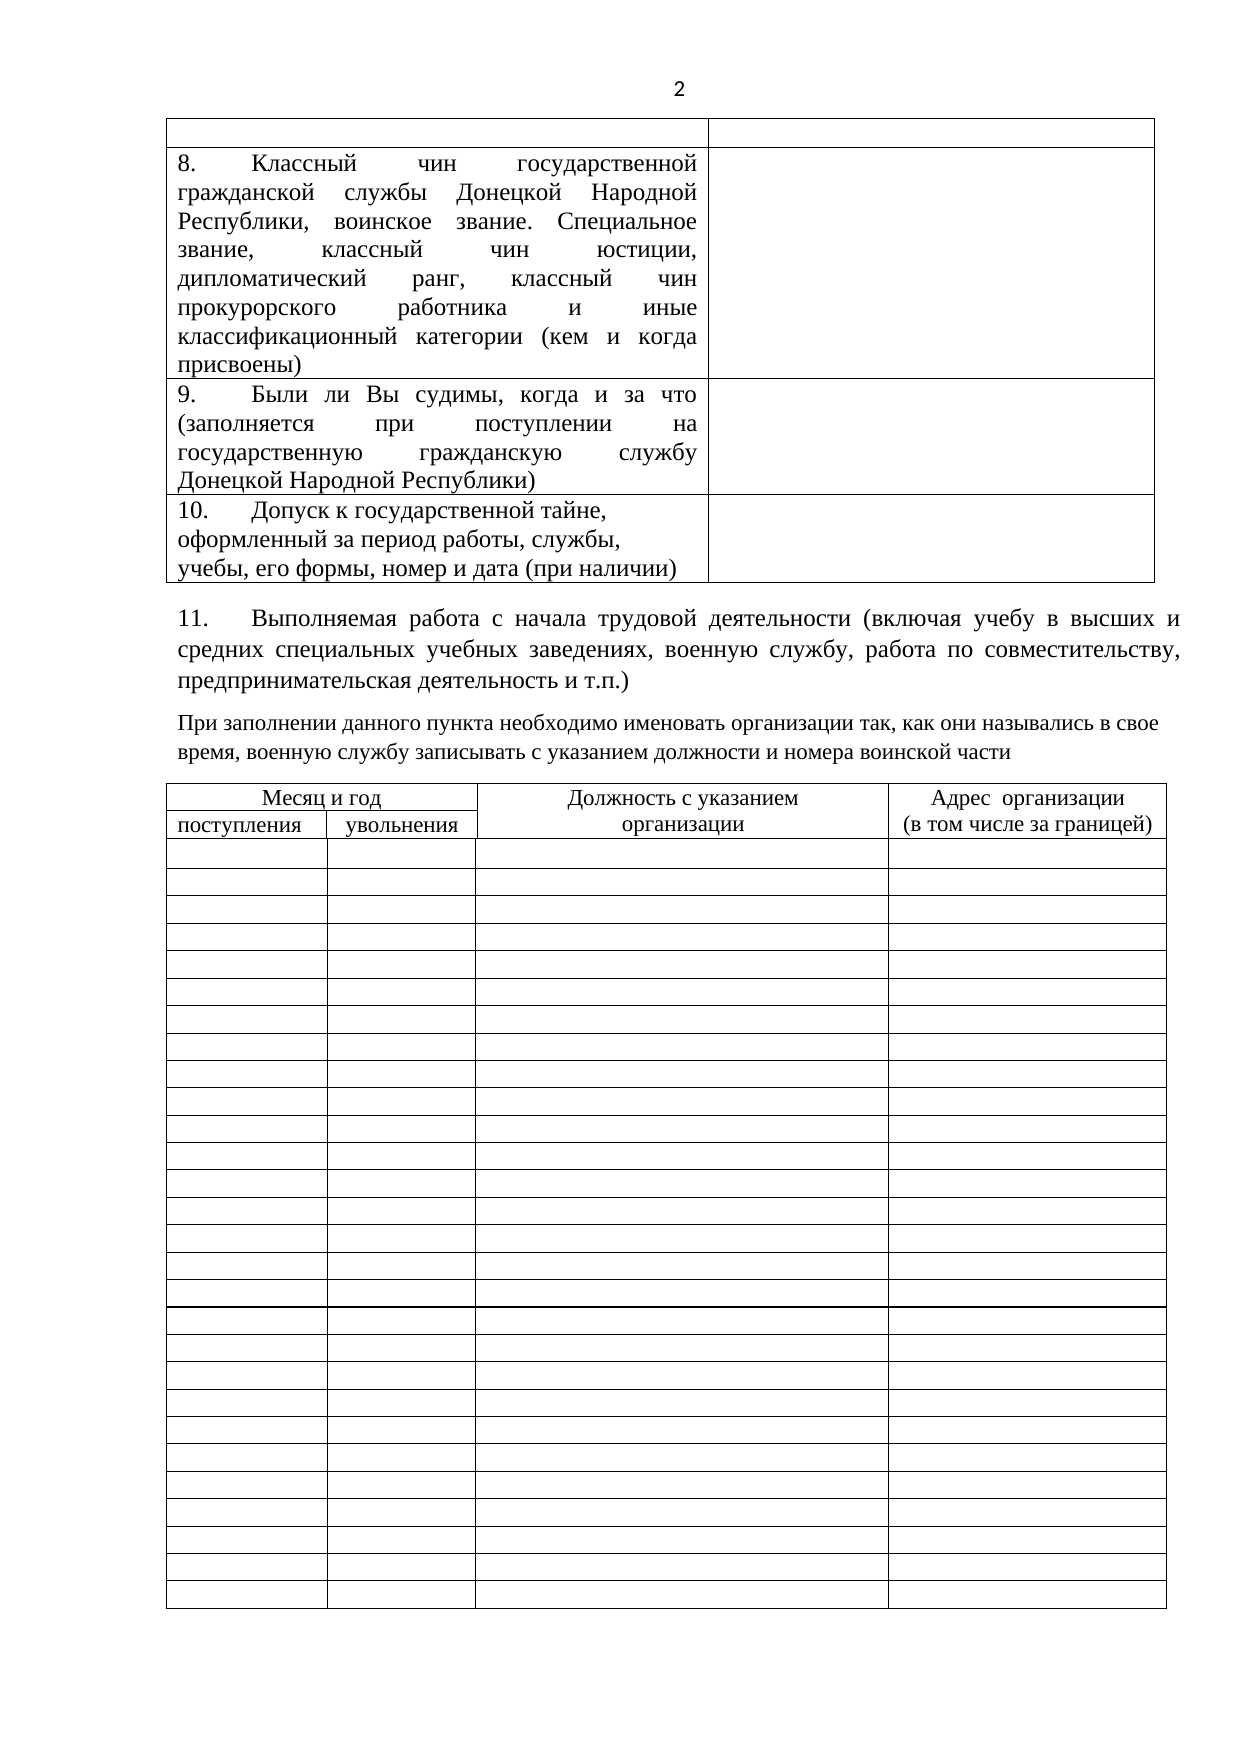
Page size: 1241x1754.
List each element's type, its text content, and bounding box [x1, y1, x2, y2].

table_cell [328, 869, 475, 895]
table_cell [476, 1225, 888, 1252]
table_cell [328, 839, 475, 868]
list Выполняемая работа с начала трудовой деятельности (включая учебу в высших и средних специальных учебных заведениях, военную службу, работа по совместительству, предпринимательская деятельность и т.п.) [177, 603, 1181, 694]
table_cell [328, 1280, 475, 1306]
table_cell [889, 1362, 1166, 1388]
table_cell [476, 839, 888, 868]
table_cell [709, 119, 1154, 147]
table_cell [709, 148, 1154, 378]
table_cell [889, 1472, 1166, 1498]
table_cell [889, 1006, 1166, 1032]
table_cell [328, 1417, 475, 1443]
table_cell [476, 1280, 888, 1306]
table_cell [167, 1225, 327, 1252]
table_cell Допуск к государственной тайне, оформленный за период работы, службы, учебы, его формы, номер и дата (при наличии) [167, 495, 708, 582]
table_cell [889, 1499, 1166, 1526]
table_cell [476, 1335, 888, 1361]
table_cell [328, 924, 475, 950]
table_header Должность с указанием организации [478, 784, 888, 838]
table_cell [889, 1417, 1166, 1443]
table_cell [476, 1417, 888, 1443]
table_cell [328, 1308, 475, 1334]
table_header Адрес организации (в том числе за границей) [889, 784, 1166, 838]
table_cell [328, 1143, 475, 1169]
table_cell [476, 1444, 888, 1471]
table_cell [328, 1006, 475, 1032]
table_cell [328, 1170, 475, 1197]
table_cell [167, 1554, 327, 1580]
table_cell [476, 1170, 888, 1197]
table_cell Классный чин государственной гражданской службы Донецкой Народной Республики, воинское звание. Специальное звание, классный чин юстиции, дипломатический ранг, классный чин прокурорского работника и иные классификационный категории (кем и когда присвоены) [167, 148, 708, 378]
table_cell [889, 1554, 1166, 1580]
table_cell [476, 869, 888, 895]
table_cell [476, 1362, 888, 1388]
table_cell [328, 1499, 475, 1526]
table_cell [476, 924, 888, 950]
table_cell [889, 1335, 1166, 1361]
table_cell [328, 1116, 475, 1142]
table_cell увольнения [327, 811, 477, 838]
table_cell [476, 979, 888, 1005]
table_cell [328, 1527, 475, 1553]
table_cell [328, 1390, 475, 1416]
table_cell [167, 1444, 327, 1471]
table_cell [167, 951, 327, 978]
table_cell [328, 1581, 475, 1608]
table_cell [476, 1390, 888, 1416]
table_cell [476, 1006, 888, 1032]
table_header Месяц и год [167, 784, 477, 810]
table_cell [167, 1362, 327, 1388]
table_cell [476, 1581, 888, 1608]
table_cell [167, 1280, 327, 1306]
table_cell [328, 1335, 475, 1361]
table_cell [167, 1034, 327, 1060]
table_cell [889, 1116, 1166, 1142]
table_cell [167, 1581, 327, 1608]
table_cell [167, 1006, 327, 1032]
table_cell поступления [167, 811, 326, 838]
table_cell [167, 1472, 327, 1498]
table_cell [889, 1444, 1166, 1471]
table_cell [167, 924, 327, 950]
table_cell [476, 1143, 888, 1169]
table_cell [889, 1253, 1166, 1279]
table_cell [167, 1170, 327, 1197]
table_cell [709, 495, 1154, 582]
table_cell [167, 839, 327, 868]
table_cell [328, 1362, 475, 1388]
table_cell Были ли Вы судимы, когда и за что (заполняется при поступлении на государственную гражданскую службу Донецкой Народной Республики) [167, 379, 708, 494]
table_cell [328, 1198, 475, 1224]
table_cell [328, 896, 475, 923]
table_cell [889, 1581, 1166, 1608]
table_cell [889, 1088, 1166, 1114]
table_cell [328, 1444, 475, 1471]
table_cell [167, 979, 327, 1005]
table_cell [167, 1308, 327, 1334]
list При заполнении данного пункта необходимо именовать организации так, как они назывались в свое время, военную службу записывать с указанием должности и номера воинской части [177, 709, 1181, 764]
table_cell [889, 979, 1166, 1005]
table_cell [476, 1198, 888, 1224]
table_cell [889, 896, 1166, 923]
table_cell [889, 951, 1166, 978]
table_cell [889, 1143, 1166, 1169]
table_cell [709, 379, 1154, 494]
table_cell [476, 1088, 888, 1114]
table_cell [167, 119, 708, 147]
table_cell [328, 1472, 475, 1498]
table_cell [167, 1116, 327, 1142]
table_cell [167, 1253, 327, 1279]
table_cell [328, 951, 475, 978]
table_cell [167, 869, 327, 895]
table_cell [167, 896, 327, 923]
table_cell [476, 1061, 888, 1087]
table_cell [889, 1280, 1166, 1306]
table_cell [476, 1554, 888, 1580]
table_cell [889, 1527, 1166, 1553]
table_cell [167, 1499, 327, 1526]
table_cell [167, 1390, 327, 1416]
table_cell [328, 1225, 475, 1252]
table_cell [328, 1253, 475, 1279]
table_cell [167, 1527, 327, 1553]
table_cell [476, 1308, 888, 1334]
table_cell [167, 1088, 327, 1114]
table_cell [889, 1170, 1166, 1197]
table_cell [889, 1034, 1166, 1060]
table_cell [476, 951, 888, 978]
table_cell [328, 1061, 475, 1087]
table_cell [167, 1143, 327, 1169]
table_cell [476, 1499, 888, 1526]
table_cell [328, 979, 475, 1005]
table_cell [476, 1472, 888, 1498]
table_cell [889, 924, 1166, 950]
table_cell [889, 1061, 1166, 1087]
table_cell [476, 1527, 888, 1553]
table_cell [328, 1554, 475, 1580]
table_cell [476, 1034, 888, 1060]
table_cell [328, 1088, 475, 1114]
table_cell [476, 1253, 888, 1279]
table_cell [889, 1198, 1166, 1224]
table_cell [167, 1335, 327, 1361]
table_cell [476, 1116, 888, 1142]
table_cell [889, 1308, 1166, 1334]
table_cell [476, 896, 888, 923]
table_cell [167, 1061, 327, 1087]
table_cell [167, 1198, 327, 1224]
table_cell [889, 1390, 1166, 1416]
table_cell [889, 1225, 1166, 1252]
table_cell [167, 1417, 327, 1443]
table_cell [889, 869, 1166, 895]
table_cell [328, 1034, 475, 1060]
table_cell [889, 839, 1166, 868]
